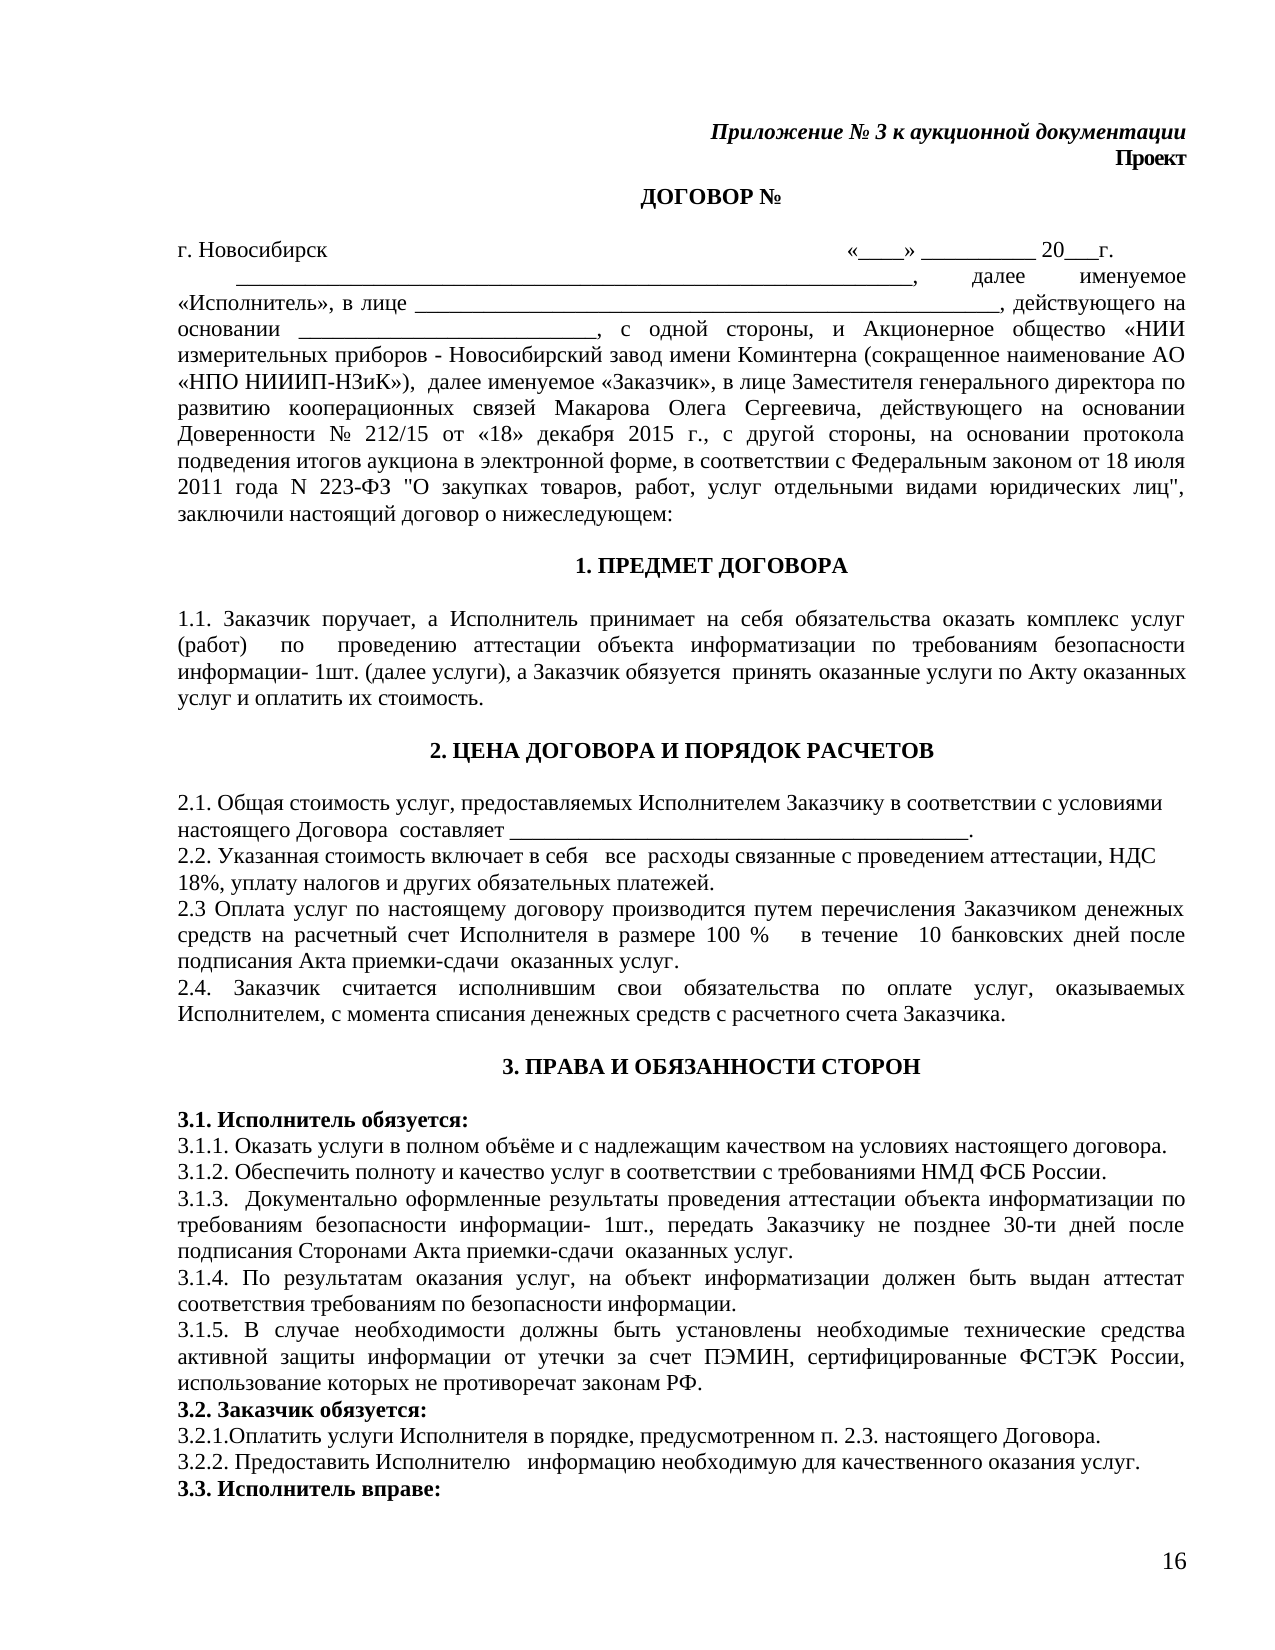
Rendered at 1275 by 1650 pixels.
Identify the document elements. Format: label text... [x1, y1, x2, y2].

text 2.1. Общая стоимость услуг, предоставляемых Исполнителем Заказчику в соответствии с условиями настоящего Договора составляет ________________________________________. [177, 789, 1186, 842]
text г. Новосибирск «____» __________ 20___г. [177, 236, 1186, 262]
text 3.1. Исполнитель обязуется: [177, 1106, 1186, 1132]
text 2. ЦЕНА ДОГОВОРА И ПОРЯДОК РАСЧЕТОВ [177, 737, 1186, 763]
text Приложение № 3 к аукционной документации [177, 118, 1186, 144]
text 3.1.4. По результатам оказания услуг, на объект информатизации должен быть выдан аттестат соответствия требованиям по безопасности информации. [177, 1264, 1186, 1317]
text 3.2.1.Оплатить услуги Исполнителя в порядке, предусмотренном п. 2.3. настоящего Договора. [177, 1422, 1186, 1448]
text ДОГОВОР № [177, 183, 1186, 210]
text 1. ПРЕДМЕТ ДОГОВОРА [177, 552, 1186, 579]
text ___________________________________________________________, далее именуемое «Исполнитель», в лице ___________________________________________________, действующего на основании __________________________, с одной стороны, и Акционерное общество «НИИ измерительных приборов - Новосибирский завод имени Коминтерна (сокращенное наименование АО «НПО НИИИП-НЗиК»), далее именуемое «Заказчик», в лице Заместителя генерального директора по развитию кооперационных связей Макарова Олега Сергеевича, действующего на основании Доверенности № 212/15 от «18» декабря 2015 г., с другой стороны, на основании протокола подведения итогов аукциона в электронной форме, в соответствии с Федеральным законом от 18 июля 2011 года N 223-ФЗ "О закупках товаров, работ, услуг отдельными видами юридических лиц", заключили настоящий договор о нижеследующем: [177, 262, 1186, 526]
text 3.1.1. Оказать услуги в полном объёме и с надлежащим качеством на условиях настоящего договора. [177, 1132, 1186, 1158]
text 2.4. Заказчик считается исполнившим свои обязательства по оплате услуг, оказываемых Исполнителем, с момента списания денежных средств с расчетного счета Заказчика. [177, 974, 1186, 1027]
text Проект [177, 144, 1186, 171]
text 3.3. Исполнитель вправе: [177, 1475, 1186, 1501]
text 3. ПРАВА И ОБЯЗАННОСТИ СТОРОН [177, 1053, 1186, 1079]
text 3.1.2. Обеспечить полноту и качество услуг в соответствии с требованиями НМД ФСБ России. [177, 1158, 1186, 1185]
text 1.1. Заказчик поручает, а Исполнитель принимает на себя обязательства оказать комплекс услуг (работ) по проведению аттестации объекта информатизации по требованиям безопасности информации- 1шт. (далее услуги), а Заказчик обязуется принять оказанные услуги по Акту оказанных услуг и оплатить их стоимость. [177, 605, 1186, 710]
text 3.1.5. В случае необходимости должны быть установлены необходимые технические средства активной защиты информации от утечки за счет ПЭМИН, сертифицированные ФСТЭК России, использование которых не противоречат законам РФ. [177, 1317, 1186, 1396]
text 3.2. Заказчик обязуется: [177, 1396, 1186, 1422]
text 2.3 Оплата услуг по настоящему договору производится путем перечисления Заказчиком денежных средств на расчетный счет Исполнителя в размере 100 % в течение 10 банковских дней после подписания Акта приемки-сдачи оказанных услуг. [177, 895, 1186, 974]
text 3.2.2. Предоставить Исполнителю информацию необходимую для качественного оказания услуг. [177, 1448, 1186, 1475]
text 3.1.3. Документально оформленные результаты проведения аттестации объекта информатизации по требованиям безопасности информации- 1шт., передать Заказчику не позднее 30-ти дней после подписания Сторонами Акта приемки-сдачи оказанных услуг. [177, 1185, 1186, 1264]
text 2.2. Указанная стоимость включает в себя все расходы связанные с проведением аттестации, НДС 18%, уплату налогов и других обязательных платежей. [177, 842, 1186, 895]
